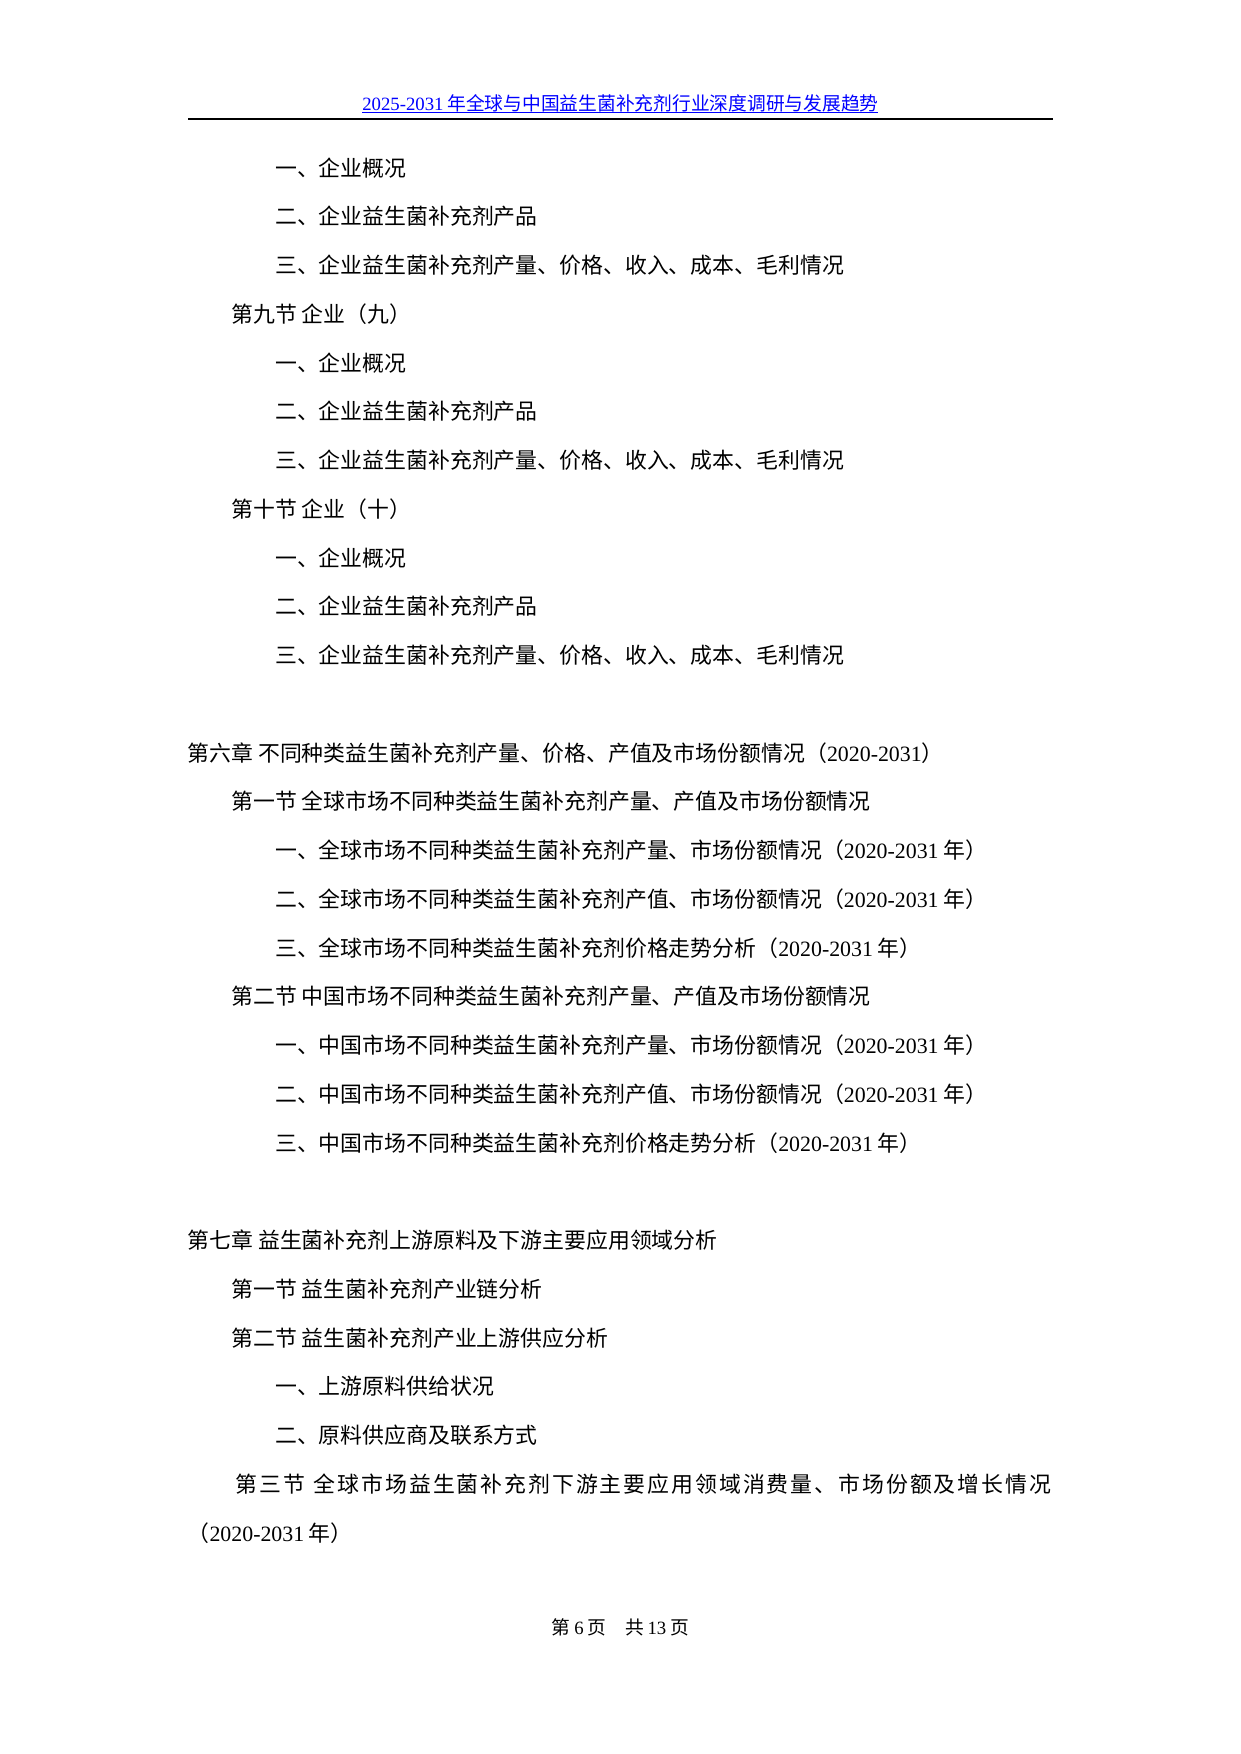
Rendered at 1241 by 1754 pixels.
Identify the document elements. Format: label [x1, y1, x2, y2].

text [187, 150, 1053, 1548]
